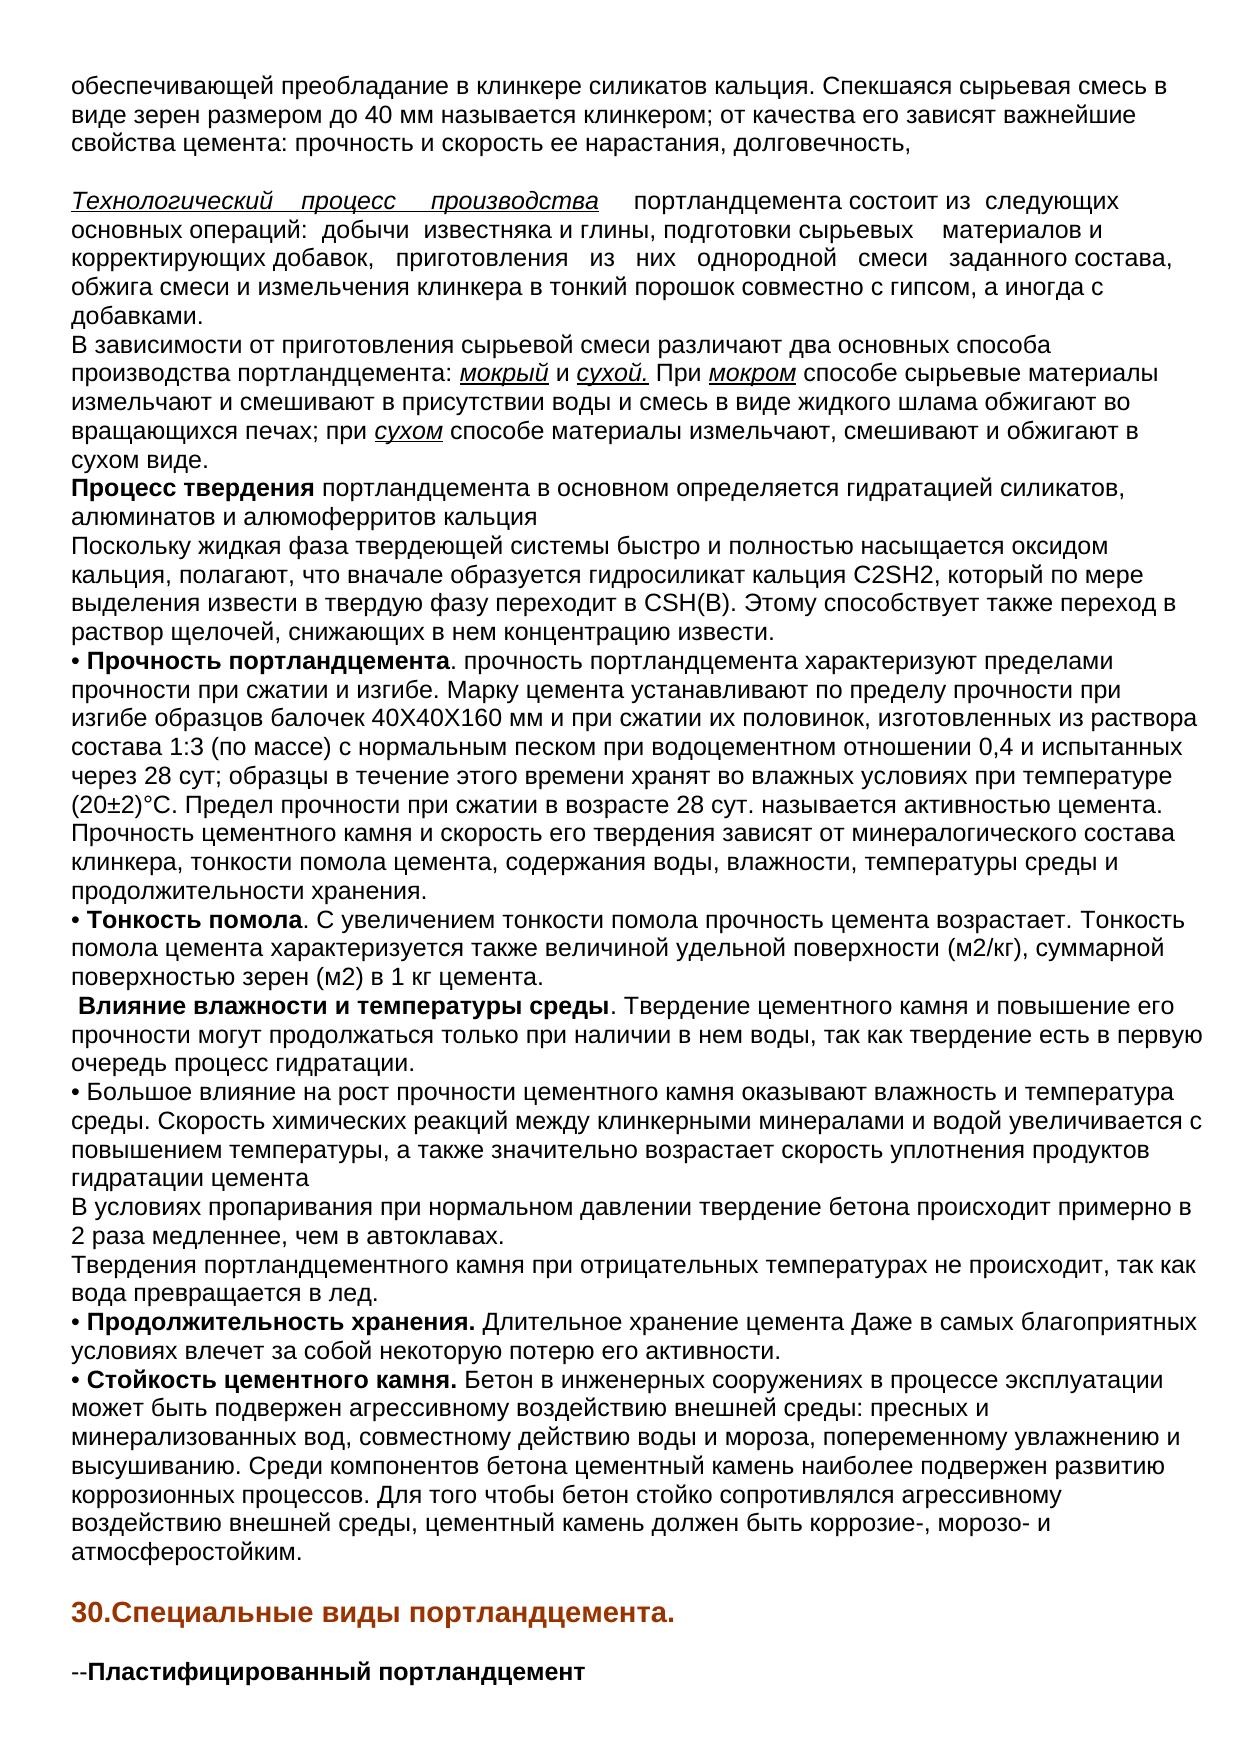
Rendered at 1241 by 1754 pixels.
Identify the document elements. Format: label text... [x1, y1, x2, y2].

text Поскольку жидкая фаза твердеющей системы быстро и полностью насыщается оксидом кальция, полагают, что вначале образуется гидросиликат кальция C2SH2, который по мере выделения извести в твердую фазу переходит в CSH(B). Этому способствует также переход в раствор щелочей, снижающих в нем концентрацию извести. [71, 531, 1205, 646]
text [71, 71, 1205, 157]
text • Тонкость помола. С увеличением тонкости помола прочность цемента возрастает. Тонкость помола цемента характеризуется также величиной удельной поверхности (м2/кг), суммарной поверхностью зерен (м2) в 1 кг цемента. [71, 904, 1205, 991]
text 30.Специальные виды портландцемента. [71, 1594, 1205, 1628]
text • Большое влияние на рост прочности цементного камня оказывают влажность и температура среды. Скорость химических реакций между клинкерными минералами и водой увеличивается с повышением температуры, а также значительно возрастает скорость уплотнения продуктов гидратации цемента [71, 1077, 1205, 1192]
text --Пластифицированный портландцемент [71, 1657, 1205, 1686]
text Твердения портландцементного камня при отрицательных температурах не происходит, так как вода превращается в лед. [71, 1249, 1205, 1307]
text • Прочность портландцемента. прочность портландцемента характеризуют пределами прочности при сжатии и изгибе. Марку цемента устанавливают по пределу прочности при изгибе образцов балочек 40X40X160 мм и при сжатии их половинок, изготовленных из раствора состава 1:3 (по массе) с нормальным песком при водоцементном отношении 0,4 и испытанных через 28 сут; образцы в течение этого времени хранят во влажных условиях при температуре (20±2)°С. Предел прочности при сжатии в возрасте 28 сут. называется активностью цемента. [71, 646, 1205, 818]
text Прочность цементного камня и скорость его твердения зависят от минералогического состава клинкера, тонкости помола цемента, содержания воды, влажности, температуры среды и продолжительности хранения. [71, 818, 1205, 904]
text • Продолжительность хранения. Длительное хранение цемента Даже в самых благоприятных условиях влечет за собой некоторую потерю его активности. [71, 1307, 1205, 1364]
text Процесс твердения портландцемента в основном определяется гидратацией силикатов, алюминатов и алюмоферритов кальция [71, 473, 1205, 531]
text В условиях пропаривания при нормальном давлении твердение бетона происходит примерно в 2 раза медленнее, чем в автоклавах. [71, 1192, 1205, 1249]
text Влияние влажности и температуры среды. Твердение цементного камня и повышение его прочности могут продолжаться только при наличии в нем воды, так как твердение есть в первую очередь процесс гидратации. [71, 991, 1205, 1077]
text В зависимости от приготовления сырьевой смеси различают два основных способа производства портландцемента: мокрый и сухой. При мокром способе сырьевые материалы измельчают и смешивают в присутствии воды и смесь в виде жидкого шлама обжигают во вращающихся печах; при сухом способе материалы измельчают, смешивают и обжигают в сухом виде. [71, 329, 1205, 473]
text • Стойкость цементного камня. Бетон в инженерных сооружениях в процессе эксплуатации может быть подвержен агрессивному воздействию внешней среды: пресных и минерализованных вод, совместному действию воды и мороза, попеременному увлажнению и высушиванию. Среди компонентов бетона цементный камень наиболее подвержен развитию коррозионных процессов. Для того чтобы бетон стойко сопротивлялся агрессивному воздействию внешней среды, цементный камень должен быть коррозие-, морозо- и атмосферостойким. [71, 1364, 1205, 1566]
text Технологический процесс производства портландцемента состоит из следующих основных операций: добычи известняка и глины, подготовки сырьевых материалов и корректирующих добавок, приготовления из них однородной смеси заданного состава, обжига смеси и измельчения клинкера в тонкий порошок совместно с гипсом, а иногда с добавками. [71, 186, 1205, 329]
